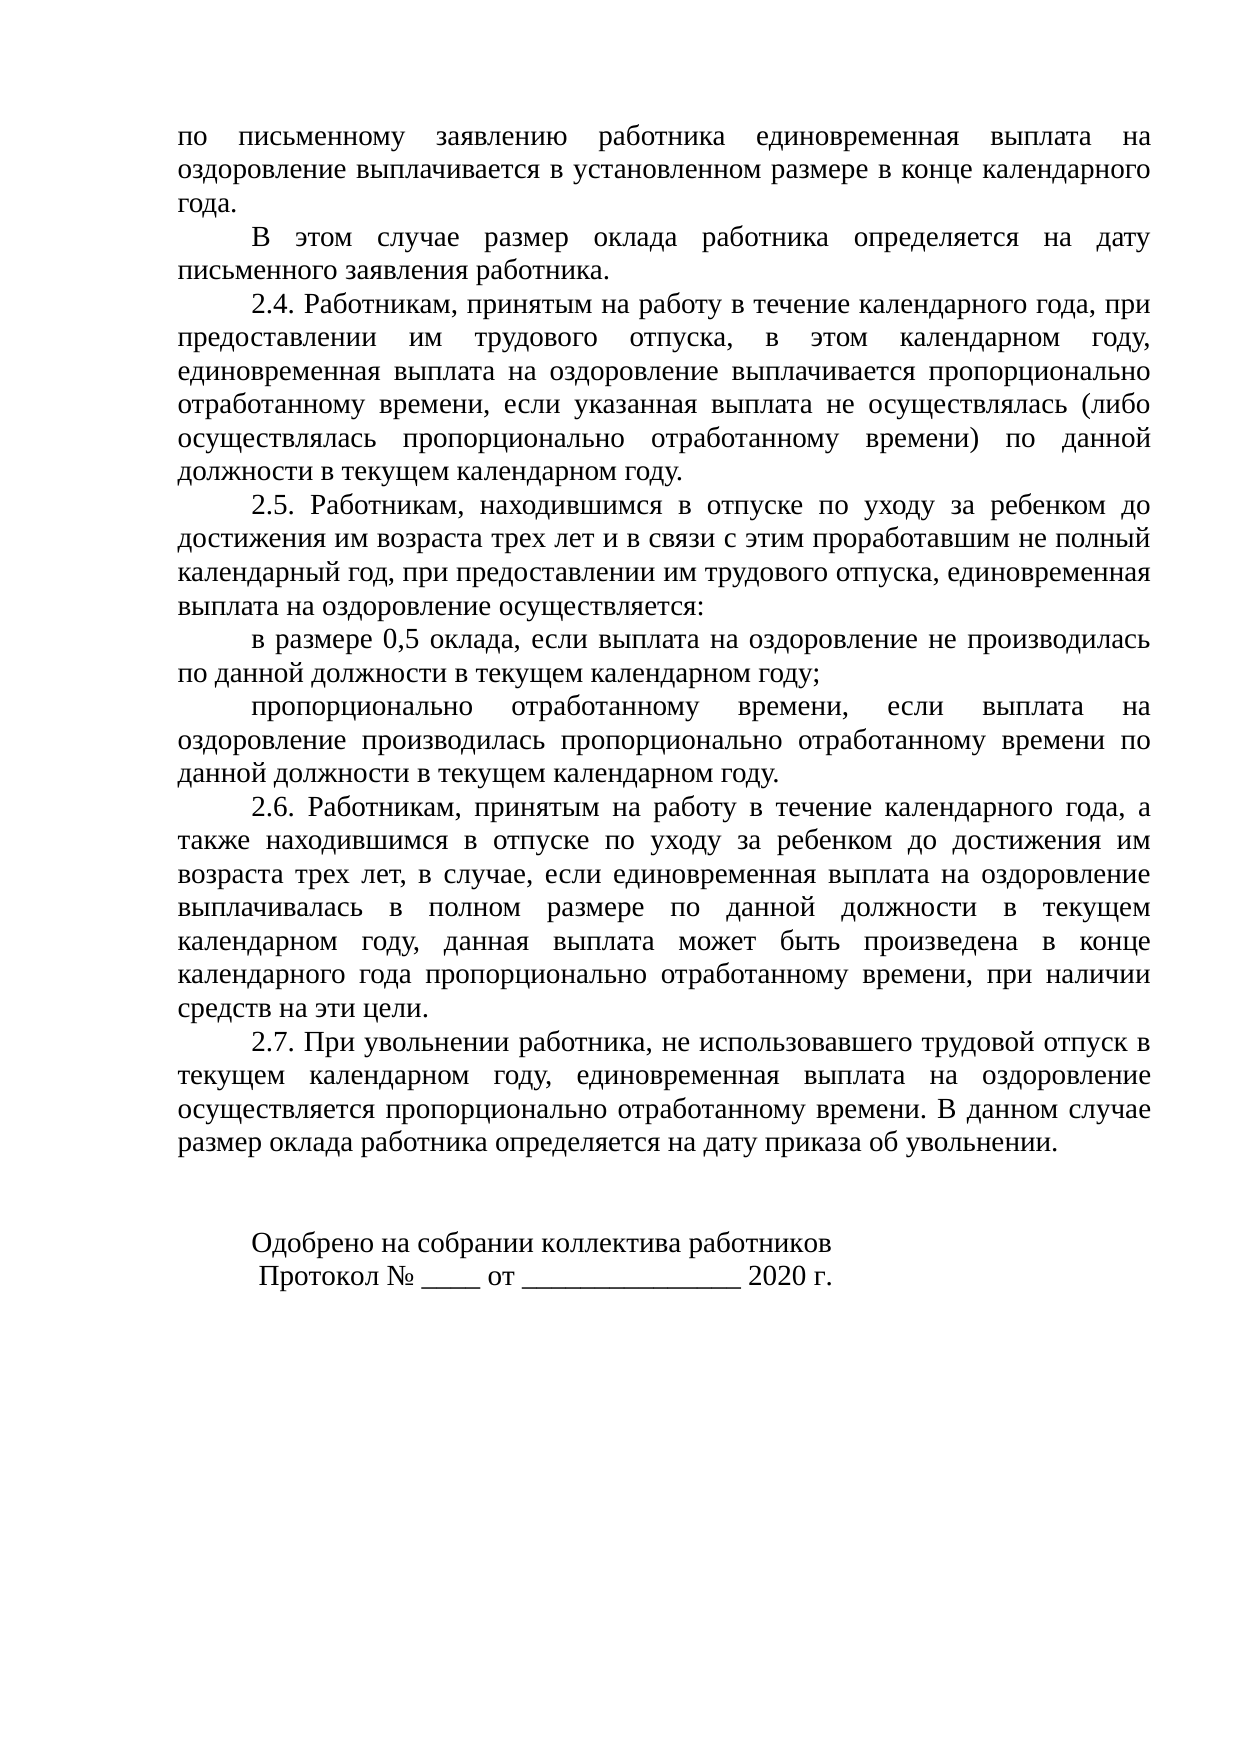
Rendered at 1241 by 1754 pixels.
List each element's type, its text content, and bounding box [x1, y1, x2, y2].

text В этом случае размер оклада работника определяется на дату письменного заявления работника. [177, 219, 1152, 286]
text Одобрено на собрании коллектива работников [177, 1225, 1152, 1258]
text Протокол № ____ от _______________ 2020 г. [177, 1258, 1152, 1292]
text пропорционально отработанному времени, если выплата на оздоровление производилась пропорционально отработанному времени по данной должности в текущем календарном году. [177, 688, 1152, 789]
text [177, 118, 1152, 219]
text в размере 0,5 оклада, если выплата на оздоровление не производилась по данной должности в текущем календарном году; [177, 621, 1152, 688]
text 2.4. Работникам, принятым на работу в течение календарного года, при предоставлении им трудового отпуска, в этом календарном году, единовременная выплата на оздоровление выплачивается пропорционально отработанному времени, если указанная выплата не осуществлялась (либо осуществлялась пропорционально отработанному времени) по данной должности в текущем календарном году. [177, 286, 1152, 487]
text 2.6. Работникам, принятым на работу в течение календарного года, а также находившимся в отпуске по уходу за ребенком до достижения им возраста трех лет, в случае, если единовременная выплата на оздоровление выплачивалась в полном размере по данной должности в текущем календарном году, данная выплата может быть произведена в конце календарного года пропорционально отработанному времени, при наличии средств на эти цели. [177, 789, 1152, 1024]
text 2.5. Работникам, находившимся в отпуске по уходу за ребенком до достижения им возраста трех лет и в связи с этим проработавшим не полный календарный год, при предоставлении им трудового отпуска, единовременная выплата на оздоровление осуществляется: [177, 487, 1152, 621]
text 2.7. При увольнении работника, не использовавшего трудовой отпуск в текущем календарном году, единовременная выплата на оздоровление осуществляется пропорционально отработанному времени. В данном случае размер оклада работника определяется на дату приказа об увольнении. [177, 1024, 1152, 1158]
